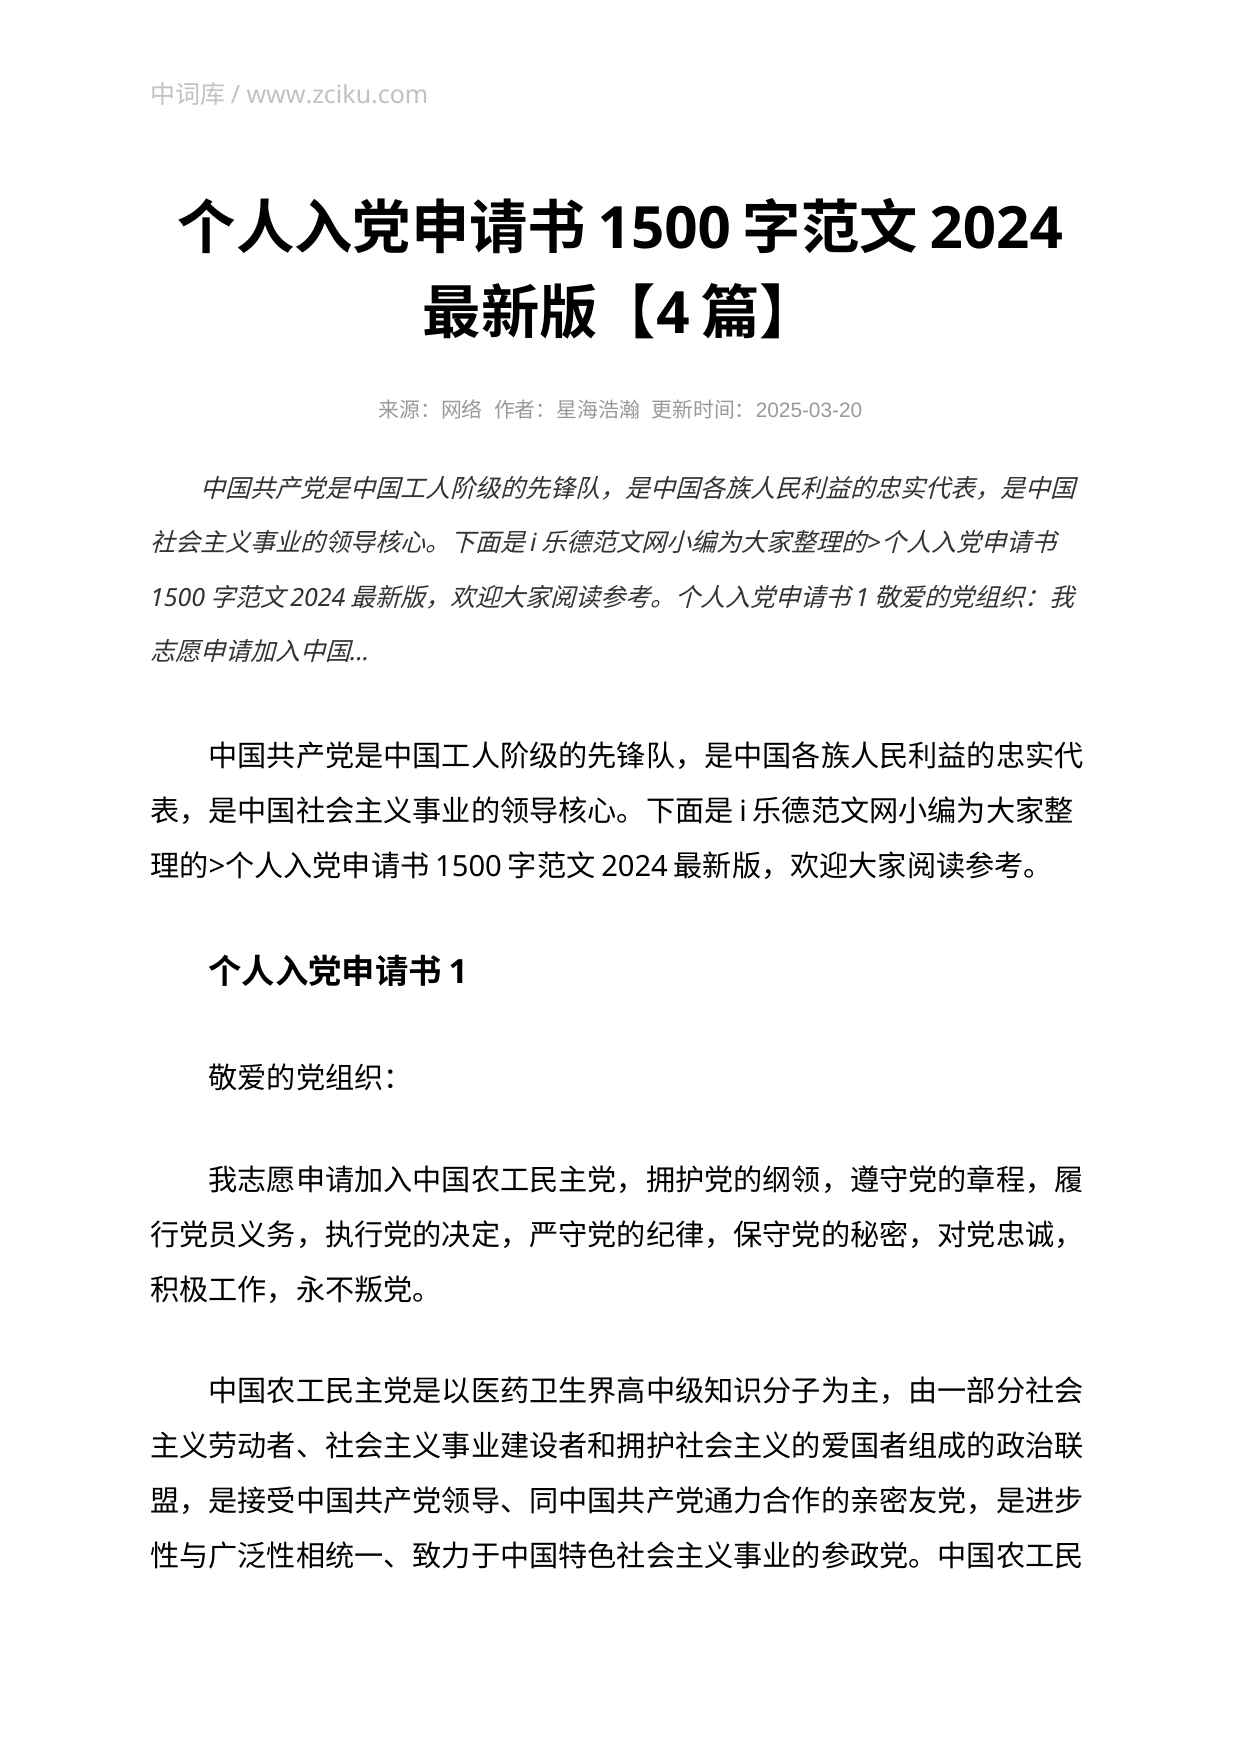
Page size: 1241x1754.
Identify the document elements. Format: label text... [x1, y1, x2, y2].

subtitle 个人入党申请书1500字范文2024最新版【4篇】 [150, 181, 1090, 351]
text 来源：网络 作者：星海浩瀚 更新时间：2025-03-20 [150, 398, 1090, 422]
text 我志愿申请加入中国农工民主党，拥护党的纲领，遵守党的章程，履行党员义务，执行党的决定，严守党的纪律，保守党的秘密，对党忠诚，积极工作，永不叛党。 [150, 1156, 1090, 1308]
text 个人入党申请书1 [150, 945, 1090, 993]
text 中国共产党是中国工人阶级的先锋队，是中国各族人民利益的忠实代表，是中国社会主义事业的领导核心。下面是i乐德范文网小编为大家整理的>个人入党申请书1500字范文2024最新版，欢迎大家阅读参考。个人入党申请书1敬爱的党组织：我志愿申请加入中国... [150, 468, 1090, 668]
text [150, 1368, 1090, 1575]
text 敬爱的党组织： [150, 1054, 1090, 1097]
text 中国共产党是中国工人阶级的先锋队，是中国各族人民利益的忠实代表，是中国社会主义事业的领导核心。下面是i乐德范文网小编为大家整理的>个人入党申请书1500字范文2024最新版，欢迎大家阅读参考。 [150, 733, 1090, 885]
